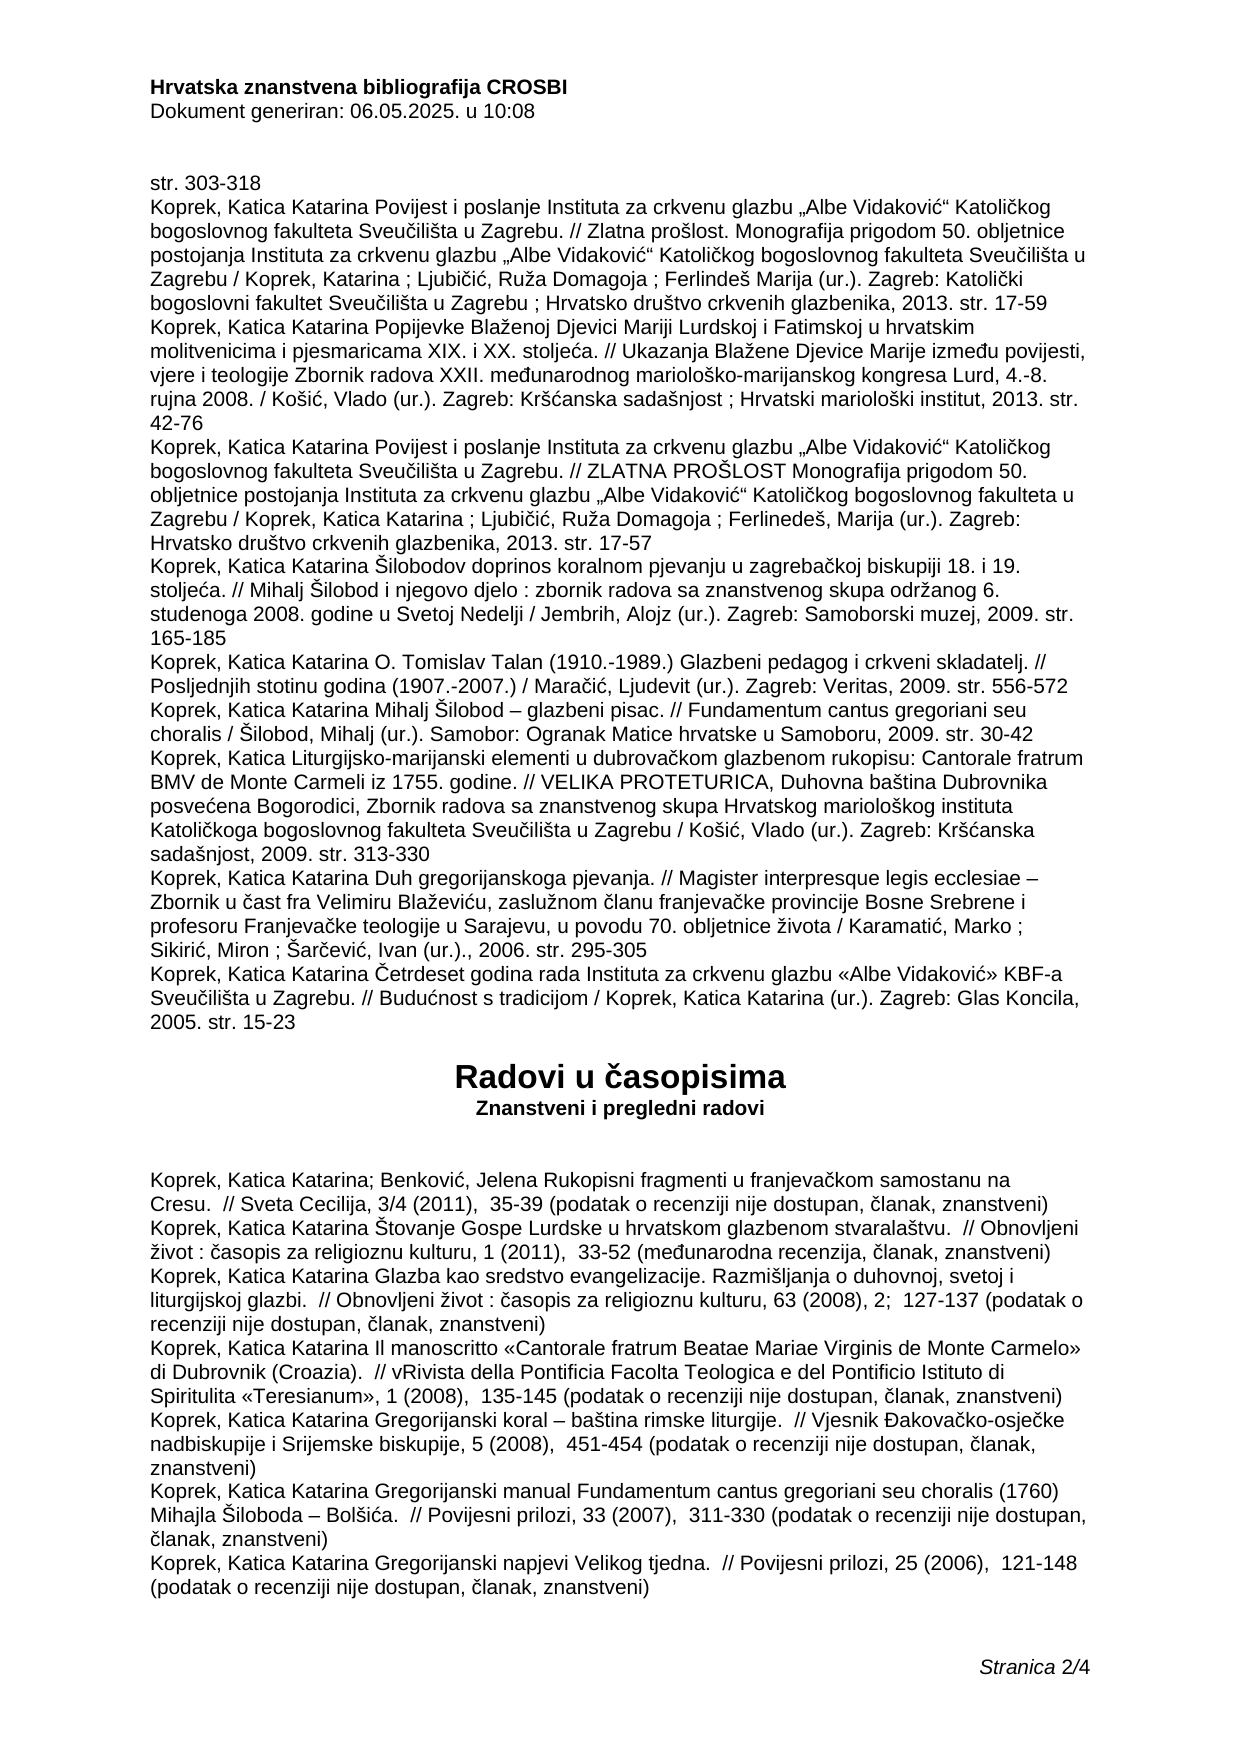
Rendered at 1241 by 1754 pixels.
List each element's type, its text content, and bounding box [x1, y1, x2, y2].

text Koprek, Katica [150, 746, 1090, 866]
subtitle Radovi u časopisima [150, 1057, 1090, 1096]
text Koprek, Katica Katarina [150, 866, 1090, 962]
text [150, 1551, 1090, 1599]
text Koprek, Katica Katarina [150, 1479, 1090, 1551]
text Koprek, Katica Katarina [150, 1407, 1090, 1479]
text Koprek, Katica Katarina [150, 315, 1090, 434]
text Koprek, Katica Katarina [150, 554, 1090, 650]
text Koprek, Katica Katarina [150, 195, 1090, 315]
text Koprek, Katica Katarina [150, 650, 1090, 698]
text Koprek, Katica Katarina [150, 434, 1090, 554]
text Koprek, Katica Katarina [150, 1336, 1090, 1407]
text Koprek, Katica Katarina [150, 698, 1090, 746]
text Koprek, Katica Katarina; Benković, Jelena [150, 1168, 1090, 1216]
text Koprek, Katica Katarina [150, 1216, 1090, 1264]
text Koprek, Katica Katarina [150, 962, 1090, 1033]
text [150, 171, 1090, 195]
text Koprek, Katica Katarina [150, 1264, 1090, 1336]
subtitle Znanstveni i pregledni radovi [150, 1096, 1090, 1120]
